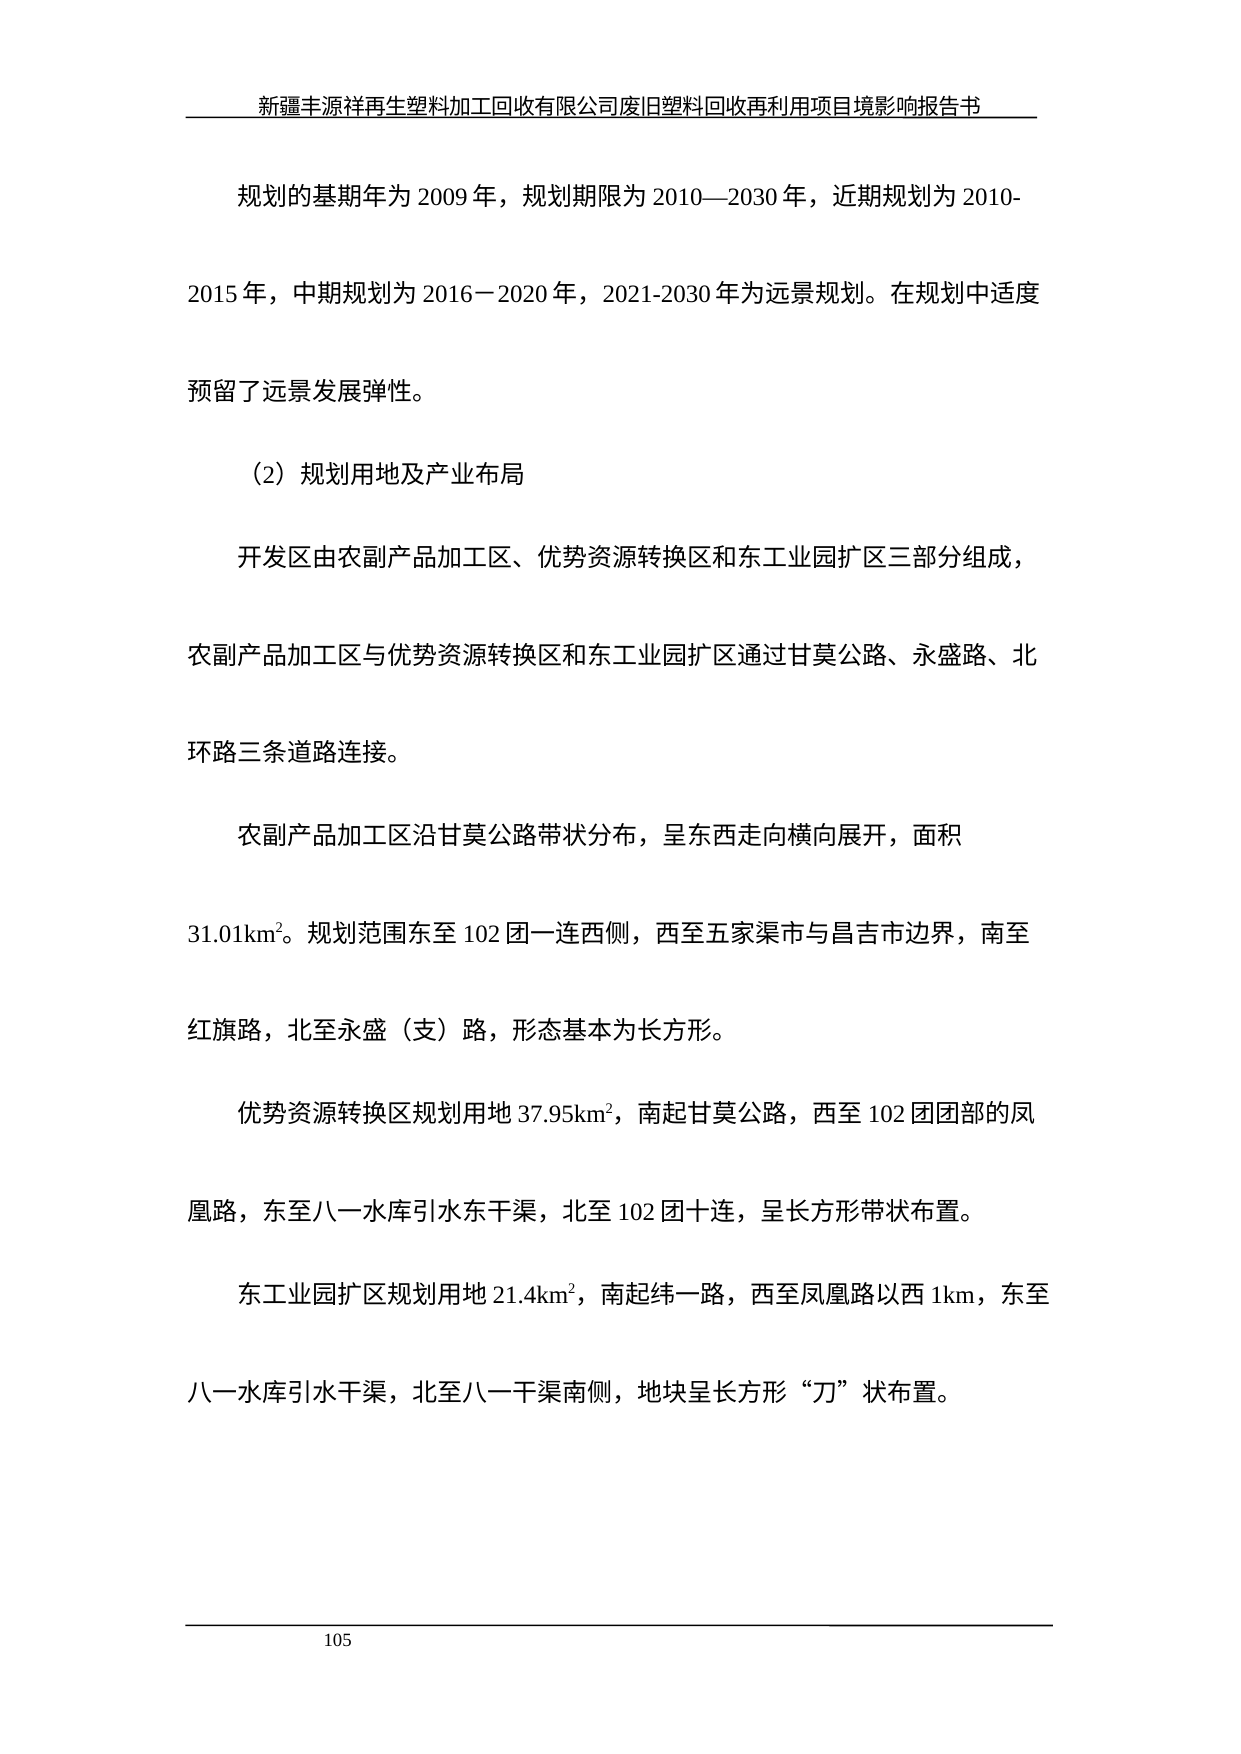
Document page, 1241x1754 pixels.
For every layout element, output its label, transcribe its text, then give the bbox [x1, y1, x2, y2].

text 开发区由农副产品加工区、优势资源转换区和东工业园扩区三部分组成，农副产品加工区与优势资源转换区和东工业园扩区通过甘莫公路、永盛路、北环路三条道路连接。 [187, 523, 1053, 783]
text 农副产品加工区沿甘莫公路带状分布，呈东西走向横向展开，面积31.01km2。规划范围东至102团一连西侧，西至五家渠市与昌吉市边界，南至红旗路，北至永盛（支）路，形态基本为长方形。 [187, 801, 1053, 1061]
text 优势资源转换区规划用地37.95km2，南起甘莫公路，西至102团团部的凤凰路，东至八一水库引水东干渠，北至102团十连，呈长方形带状布置。 [187, 1079, 1053, 1242]
text 规划的基期年为2009年，规划期限为2010—2030年，近期规划为2010-2015年，中期规划为2016－2020年，2021-2030年为远景规划。在规划中适度预留了远景发展弹性。 [187, 162, 1053, 422]
text 东工业园扩区规划用地21.4km2，南起纬一路，西至凤凰路以西1km，东至八一水库引水干渠，北至八一干渠南侧，地块呈长方形“刀”状布置。 [187, 1260, 1053, 1423]
text （2）规划用地及产业布局 [187, 440, 1053, 505]
